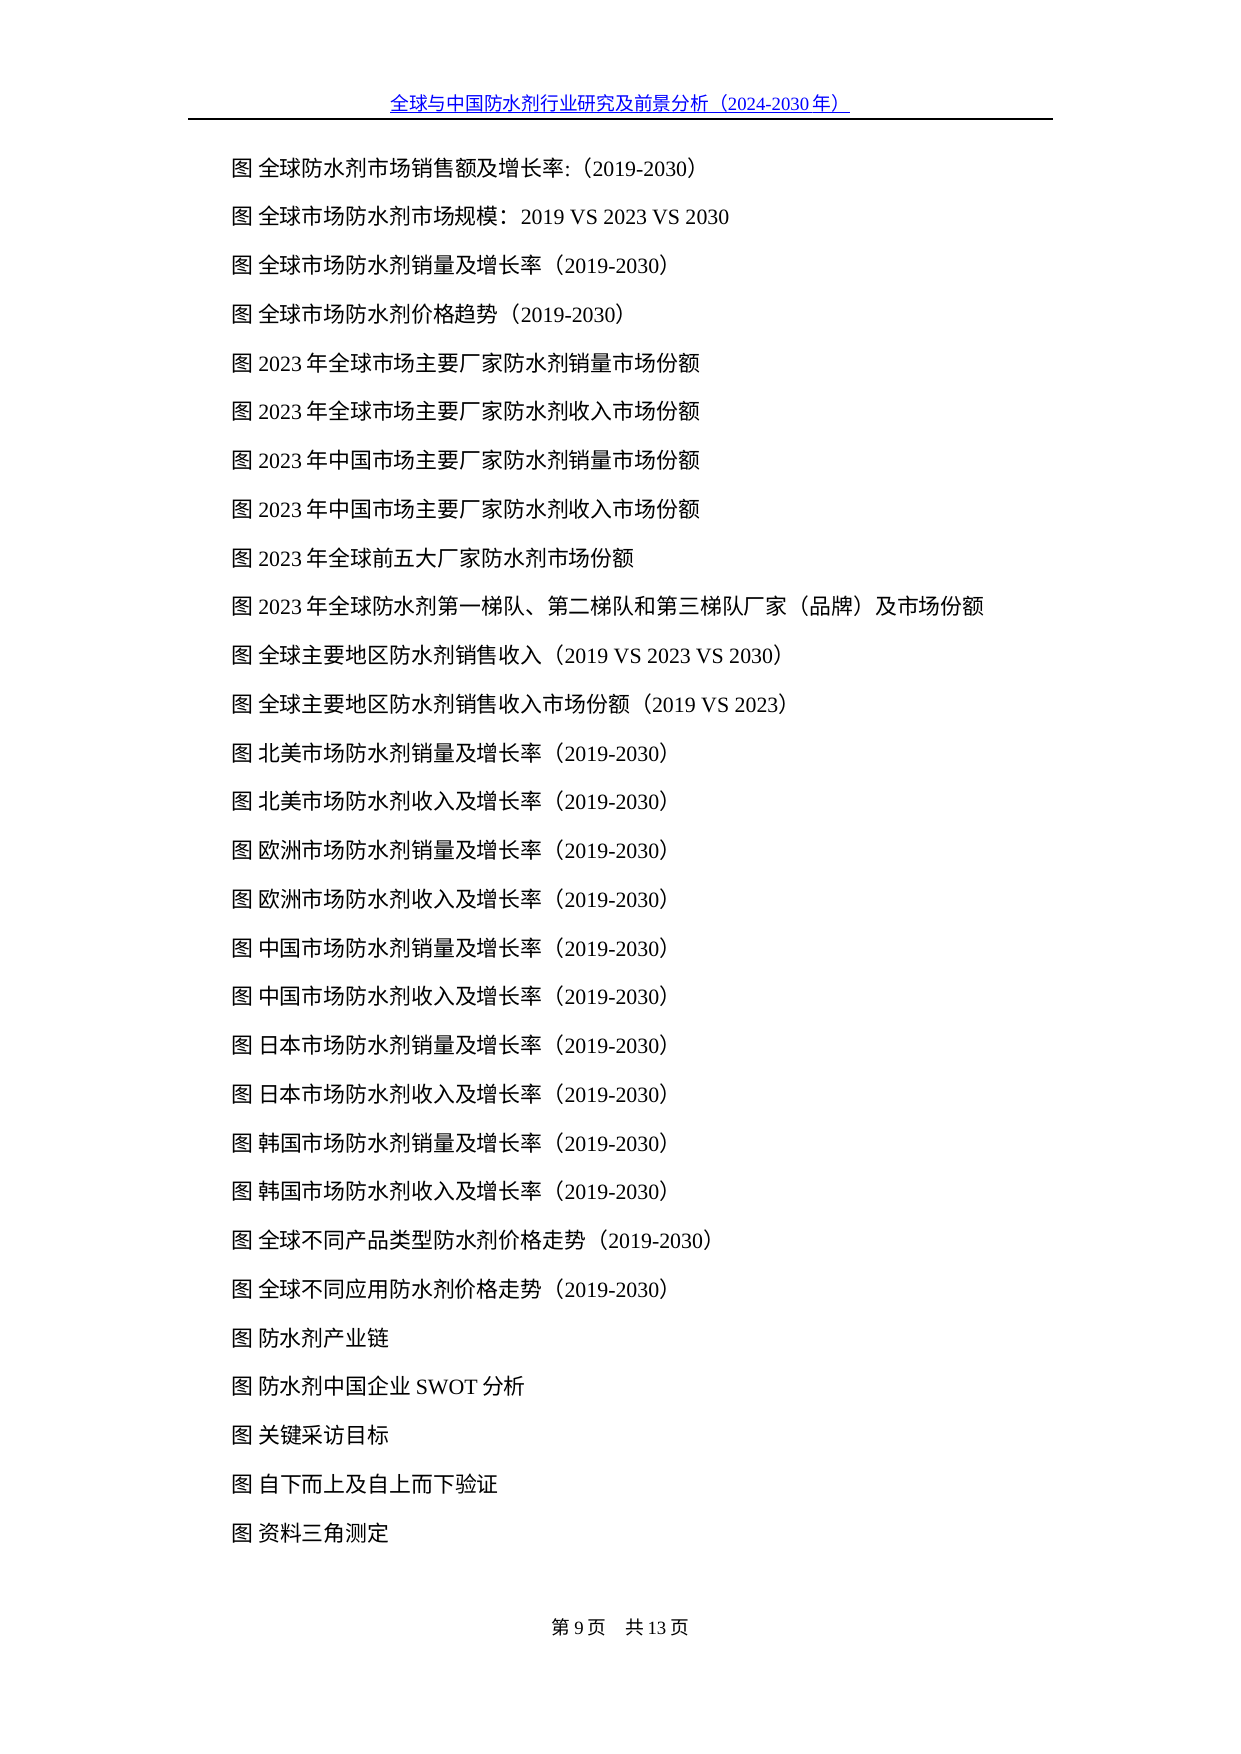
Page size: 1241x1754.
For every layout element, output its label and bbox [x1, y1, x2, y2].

text [187, 150, 1053, 1548]
